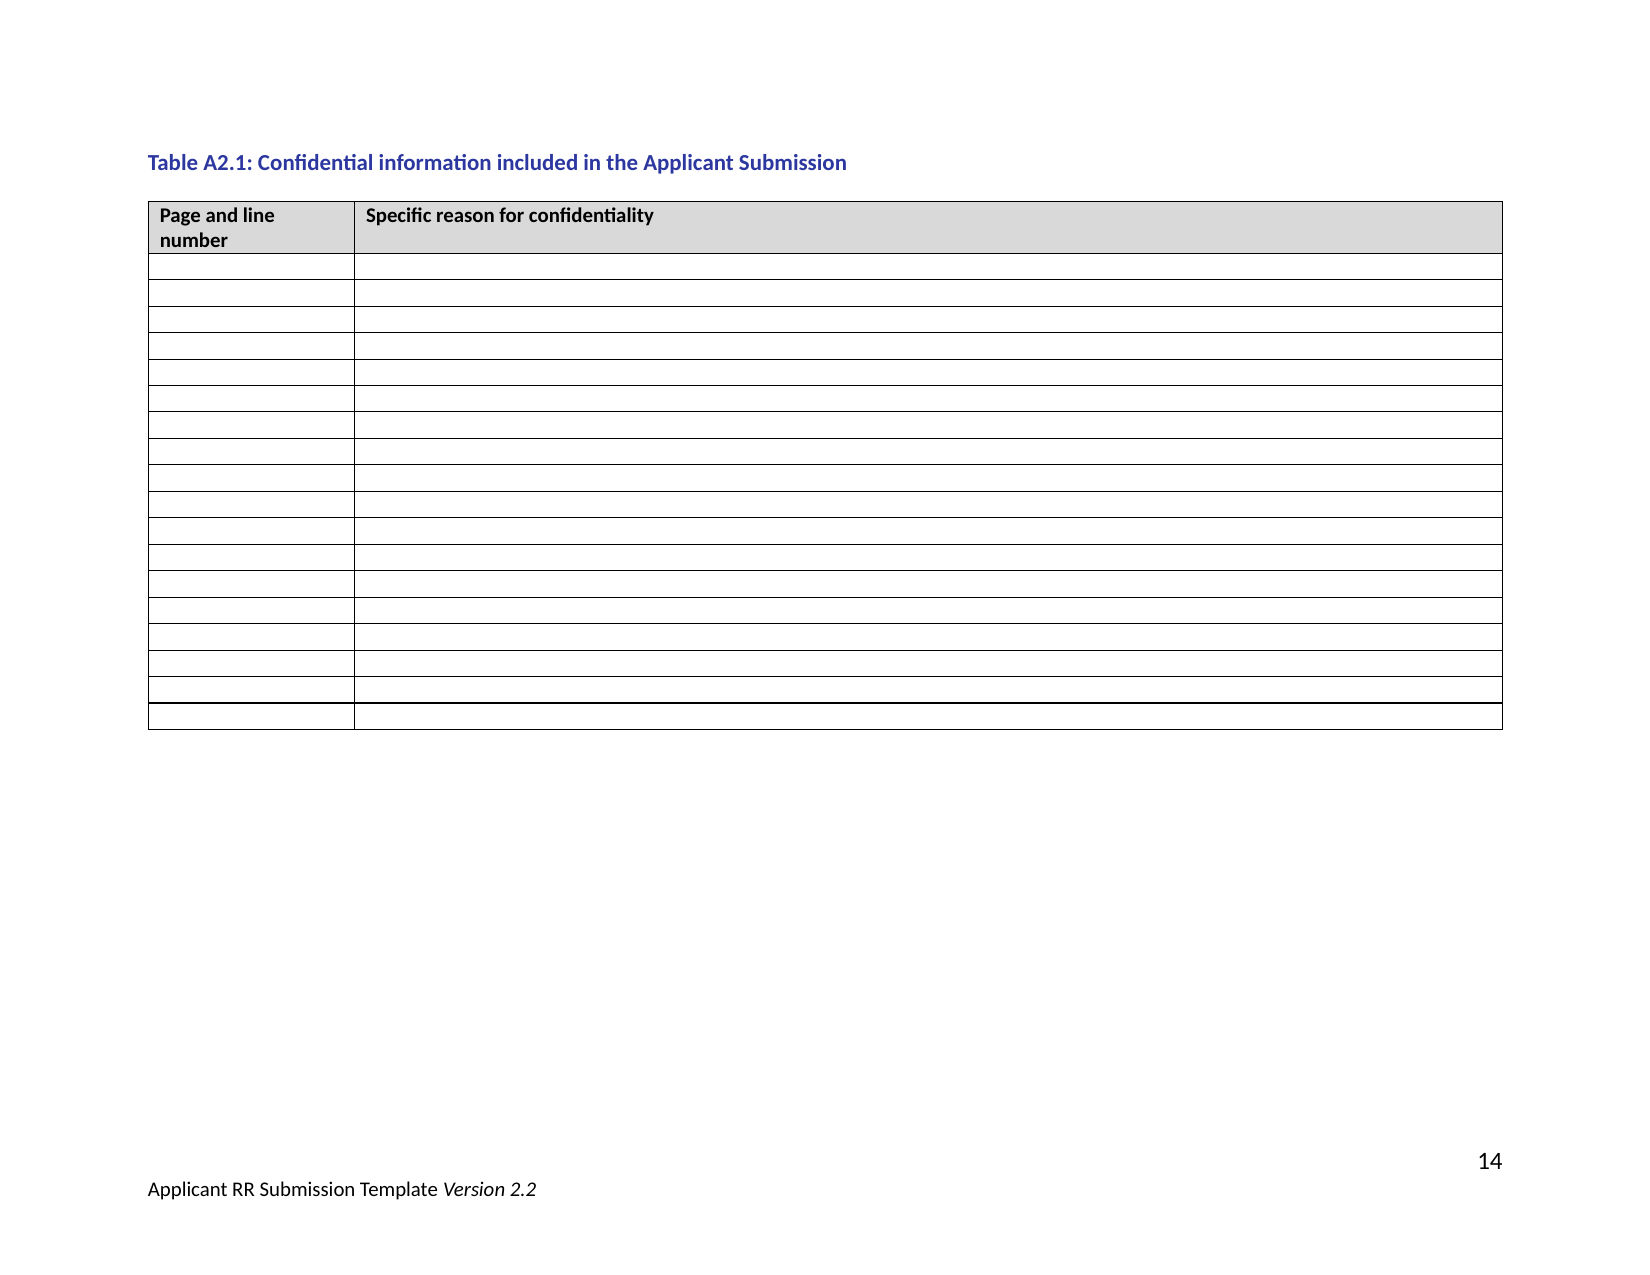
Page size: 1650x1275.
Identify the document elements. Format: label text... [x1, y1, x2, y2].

table_cell [355, 360, 1502, 385]
table_cell [149, 439, 354, 464]
table_cell [149, 492, 354, 517]
table_cell [355, 624, 1502, 649]
table_cell [355, 439, 1502, 464]
table_cell [149, 307, 354, 332]
table_cell [355, 545, 1502, 570]
table_cell [355, 412, 1502, 438]
table_cell [355, 571, 1502, 597]
table_cell [149, 386, 354, 411]
table_cell [355, 307, 1502, 332]
table_cell [355, 677, 1502, 702]
table_cell [149, 598, 354, 623]
table_cell [355, 465, 1502, 491]
table_header Page and line number [149, 202, 354, 253]
table_cell [149, 360, 354, 385]
table_cell [355, 280, 1502, 306]
table_cell [355, 598, 1502, 623]
table_cell [149, 254, 354, 279]
table_cell [149, 545, 354, 570]
table_cell [149, 333, 354, 358]
table_cell [355, 386, 1502, 411]
table_cell [149, 651, 354, 676]
table_cell [149, 518, 354, 544]
table_cell [355, 704, 1502, 729]
table_cell [149, 465, 354, 491]
table_cell [149, 704, 354, 729]
text Table A2.1: Confidential information included in the Applicant Submission [148, 148, 1502, 176]
table_cell [355, 492, 1502, 517]
table_cell [149, 280, 354, 306]
table_header Specific reason for confidentiality [355, 202, 1502, 253]
table_cell [149, 412, 354, 438]
table_cell [355, 518, 1502, 544]
table_cell [149, 571, 354, 597]
table_cell [149, 624, 354, 649]
table_cell [355, 254, 1502, 279]
table_cell [355, 333, 1502, 358]
table_cell [355, 651, 1502, 676]
table_cell [149, 677, 354, 702]
